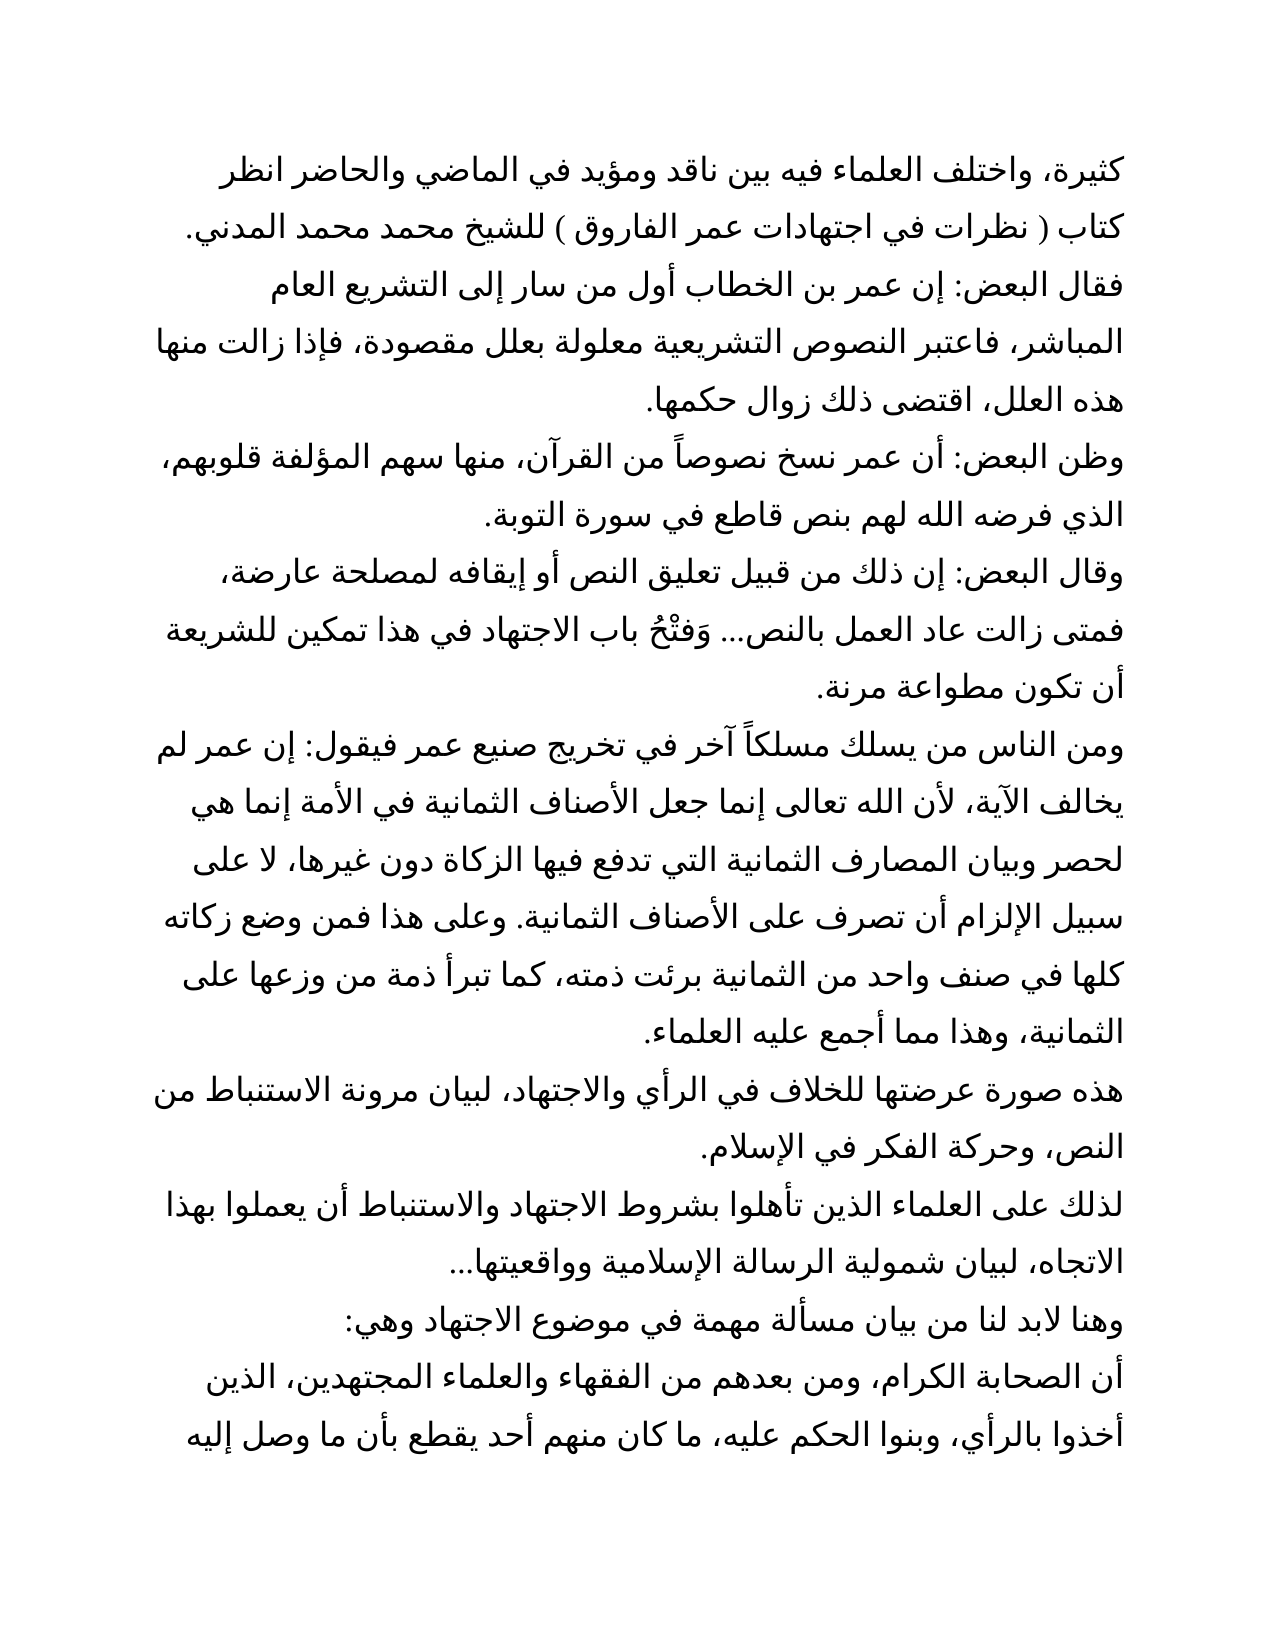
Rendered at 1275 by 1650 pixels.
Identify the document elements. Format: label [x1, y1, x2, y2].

text [150, 150, 1125, 1453]
